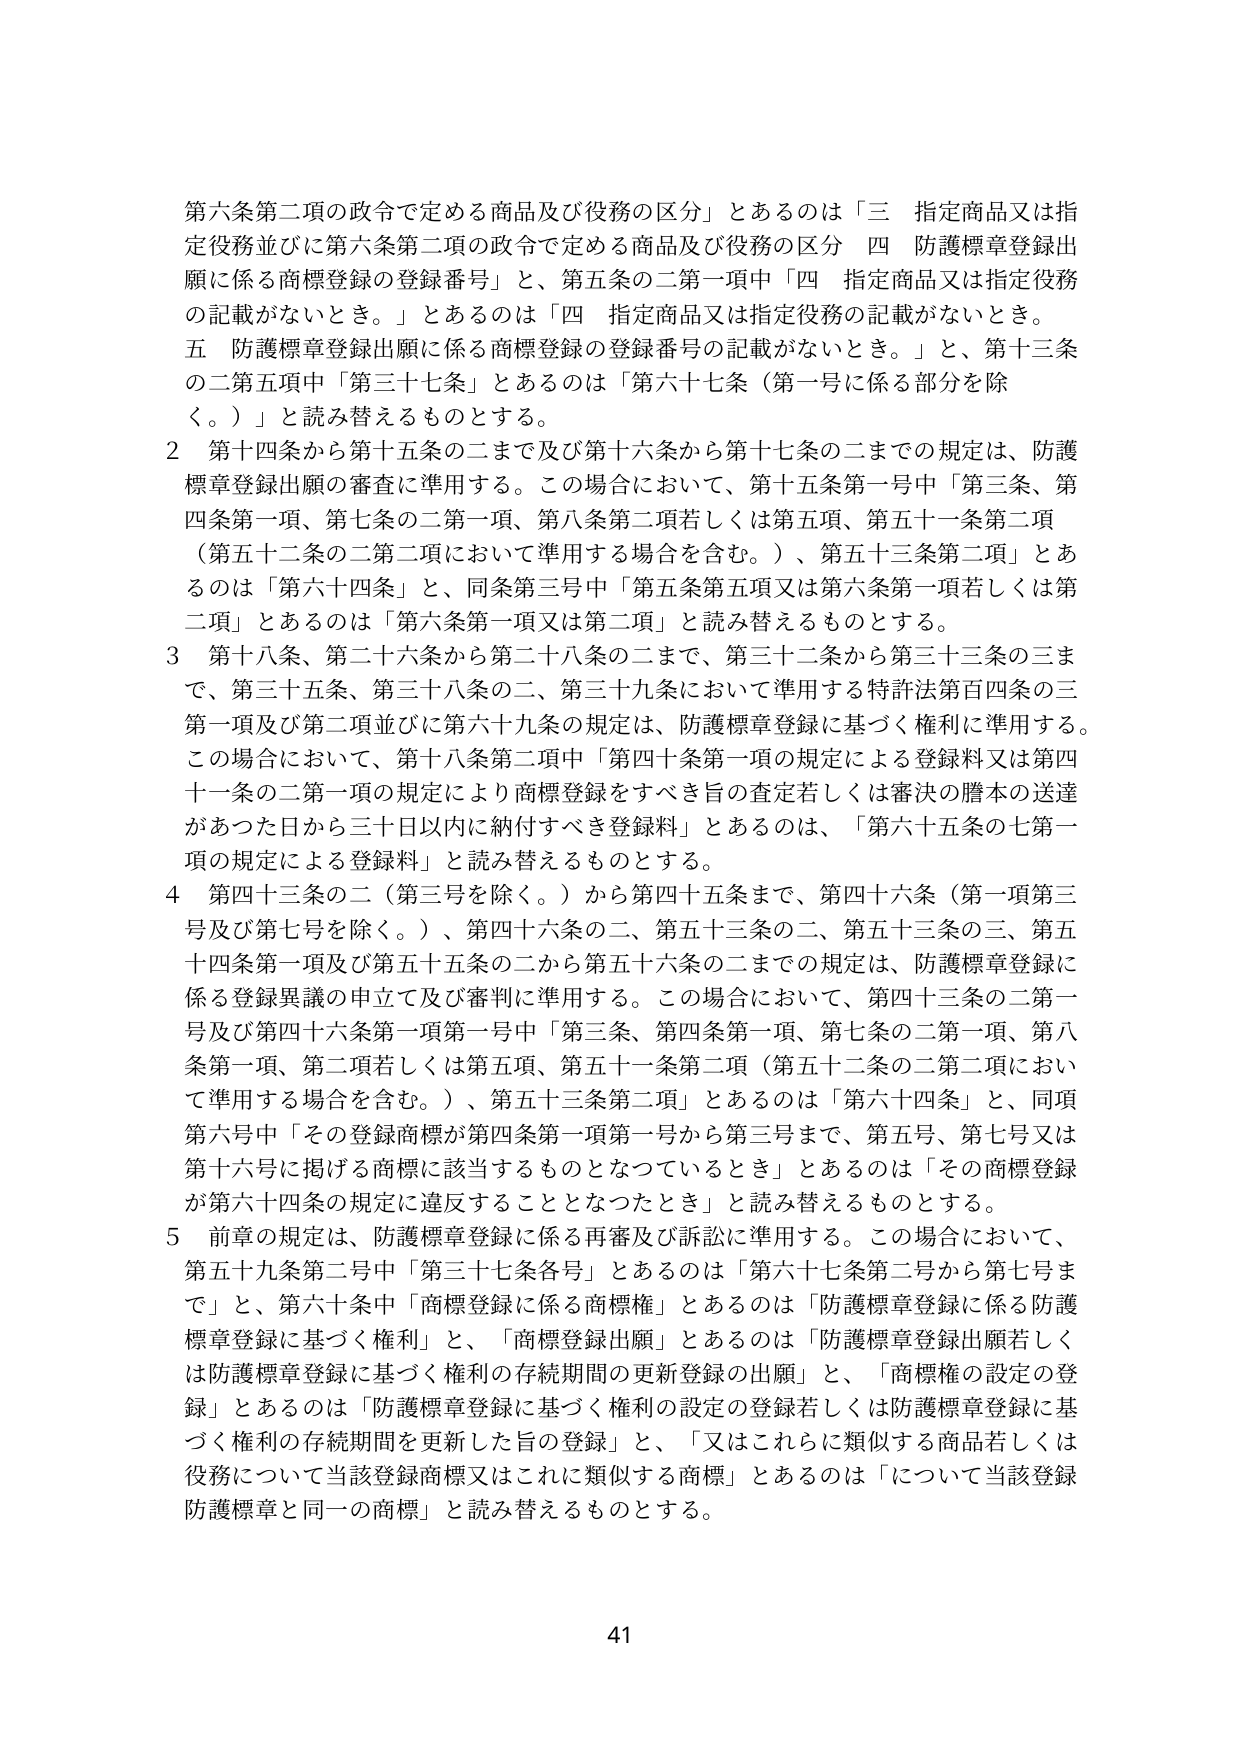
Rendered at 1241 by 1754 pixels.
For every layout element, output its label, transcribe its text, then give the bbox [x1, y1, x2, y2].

text ４ 第四十三条の二（第三号を除く。）から第四十五条まで、第四十六条（第一項第三号及び第七号を除く。）、第四十六条の二、第五十三条の二、第五十三条の三、第五十四条第一項及び第五十五条の二から第五十六条の二までの規定は、防護標章登録に係る登録異議の申立て及び審判に準用する。この場合において、第四十三条の二第一号及び第四十六条第一項第一号中「第三条、第四条第一項、第七条の二第一項、第八条第一項、第二項若しくは第五項、第五十一条第二項（第五十二条の二第二項において準用する場合を含む。）、第五十三条第二項」とあるのは「第六十四条」と、同項第六号中「その登録商標が第四条第一項第一号から第三号まで、第五号、第七号又は第十六号に掲げる商標に該当するものとなつているとき」とあるのは「その商標登録が第六十四条の規定に違反することとなつたとき」と読み替えるものとする。 [161, 877, 1079, 1219]
text ５ 前章の規定は、防護標章登録に係る再審及び訴訟に準用する。この場合において、第五十九条第二号中「第三十七条各号」とあるのは「第六十七条第二号から第七号まで」と、第六十条中「商標登録に係る商標権」とあるのは「防護標章登録に係る防護標章登録に基づく権利」と、「商標登録出願」とあるのは「防護標章登録出願若しくは防護標章登録に基づく権利の存続期間の更新登録の出願」と、「商標権の設定の登録」とあるのは「防護標章登録に基づく権利の設定の登録若しくは防護標章登録に基づく権利の存続期間を更新した旨の登録」と、「又はこれらに類似する商品若しくは役務について当該登録商標又はこれに類似する商標」とあるのは「について当該登録防護標章と同一の商標」と読み替えるものとする。 [161, 1219, 1079, 1526]
text ３ 第十八条、第二十六条から第二十八条の二まで、第三十二条から第三十三条の三まで、第三十五条、第三十八条の二、第三十九条において準用する特許法第百四条の三第一項及び第二項並びに第六十九条の規定は、防護標章登録に基づく権利に準用する。この場合において、第十八条第二項中「第四十条第一項の規定による登録料又は第四十一条の二第一項の規定により商標登録をすべき旨の査定若しくは審決の謄本の送達があつた日から三十日以内に納付すべき登録料」とあるのは、「第六十五条の七第一項の規定による登録料」と読み替えるものとする。 [161, 638, 1079, 877]
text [161, 194, 1079, 433]
text ２ 第十四条から第十五条の二まで及び第十六条から第十七条の二までの規定は、防護標章登録出願の審査に準用する。この場合において、第十五条第一号中「第三条、第四条第一項、第七条の二第一項、第八条第二項若しくは第五項、第五十一条第二項（第五十二条の二第二項において準用する場合を含む。）、第五十三条第二項」とあるのは「第六十四条」と、同条第三号中「第五条第五項又は第六条第一項若しくは第二項」とあるのは「第六条第一項又は第二項」と読み替えるものとする。 [161, 433, 1079, 638]
